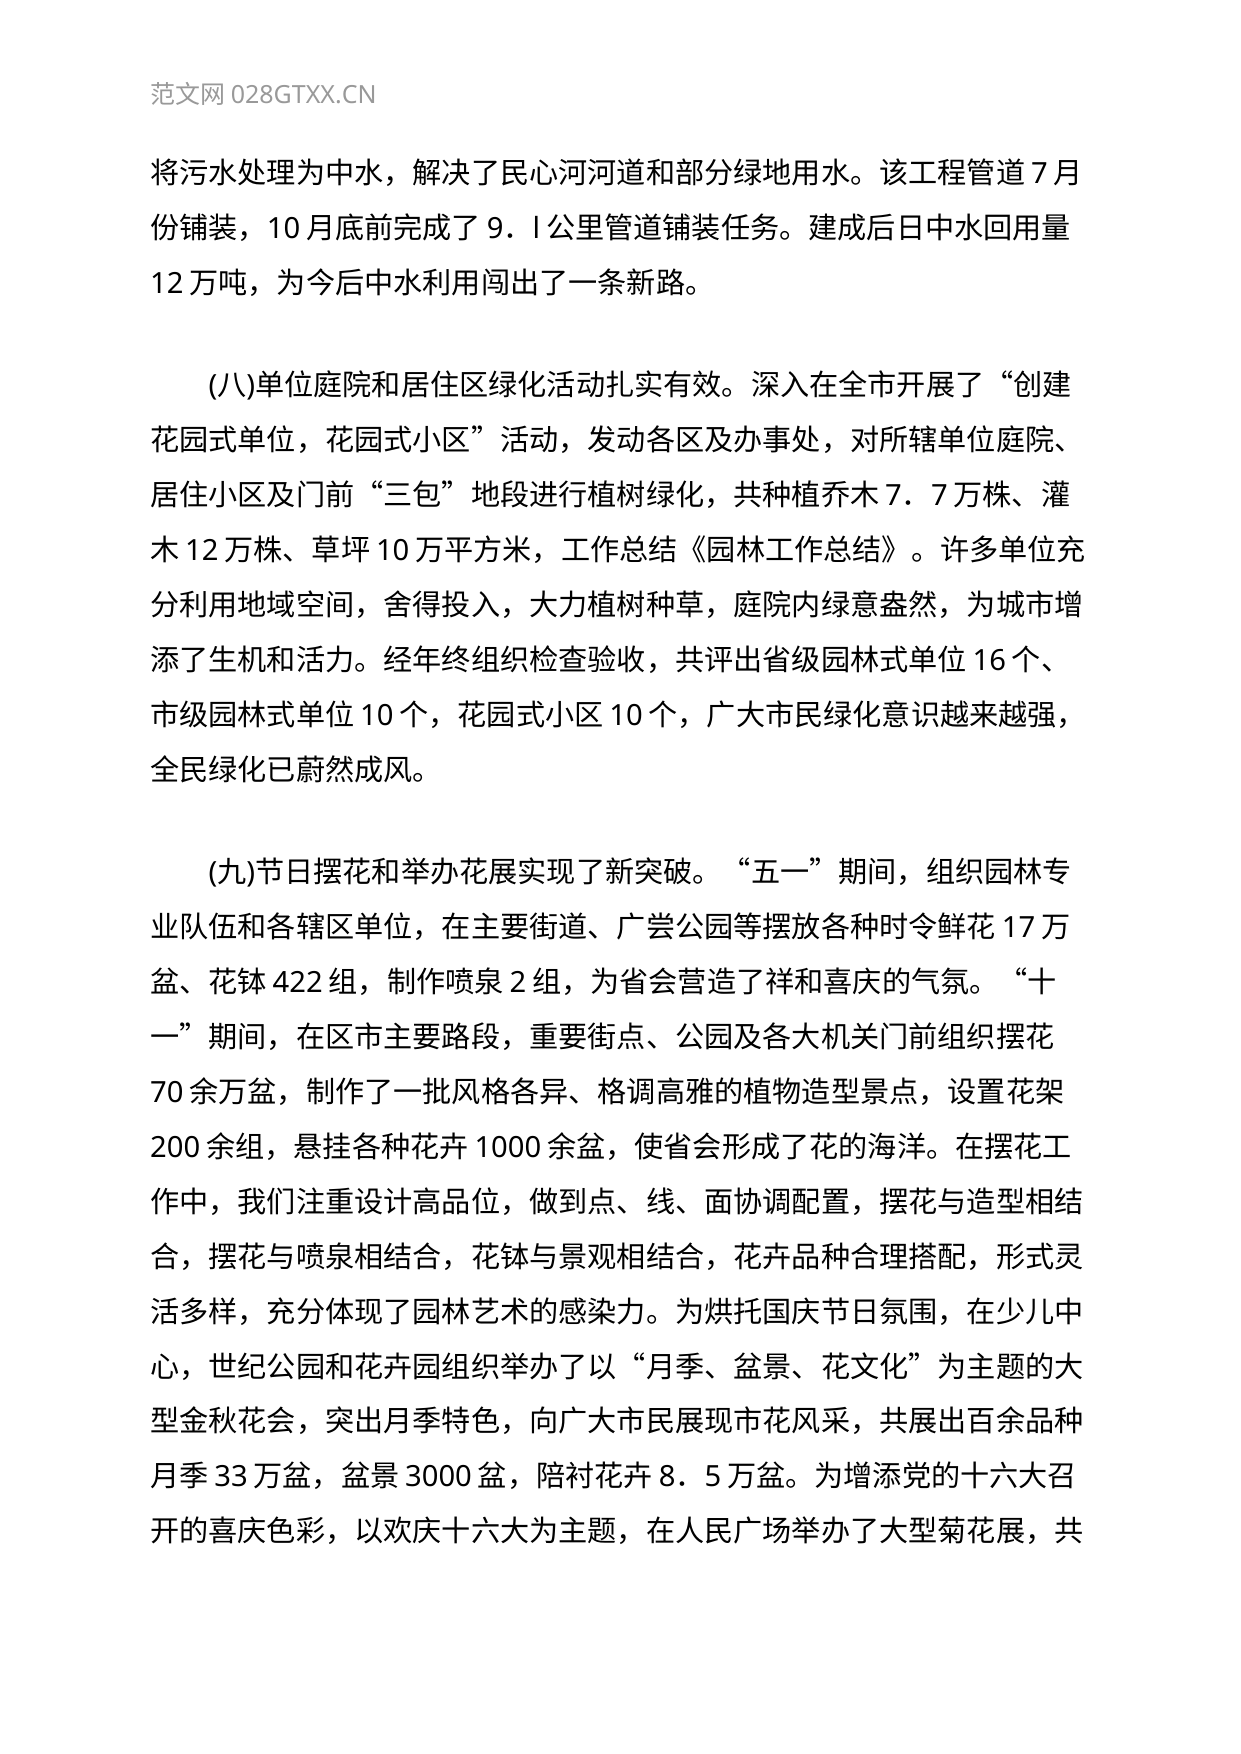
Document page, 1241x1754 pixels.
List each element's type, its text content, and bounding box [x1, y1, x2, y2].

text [150, 848, 1090, 1550]
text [150, 150, 1090, 302]
text (八)单位庭院和居住区绿化活动扎实有效。深入在全市开展了“创建花园式单位，花园式小区”活动，发动各区及办事处，对所辖单位庭院、居住小区及门前“三包”地段进行植树绿化，共种植乔木7．7万株、灌木12万株、草坪10万平方米，工作总结《园林工作总结》。许多单位充分利用地域空间，舍得投入，大力植树种草，庭院内绿意盎然，为城市增添了生机和活力。经年终组织检查验收，共评出省级园林式单位16个、市级园林式单位10个，花园式小区10个，广大市民绿化意识越来越强，全民绿化已蔚然成风。 [150, 362, 1090, 789]
